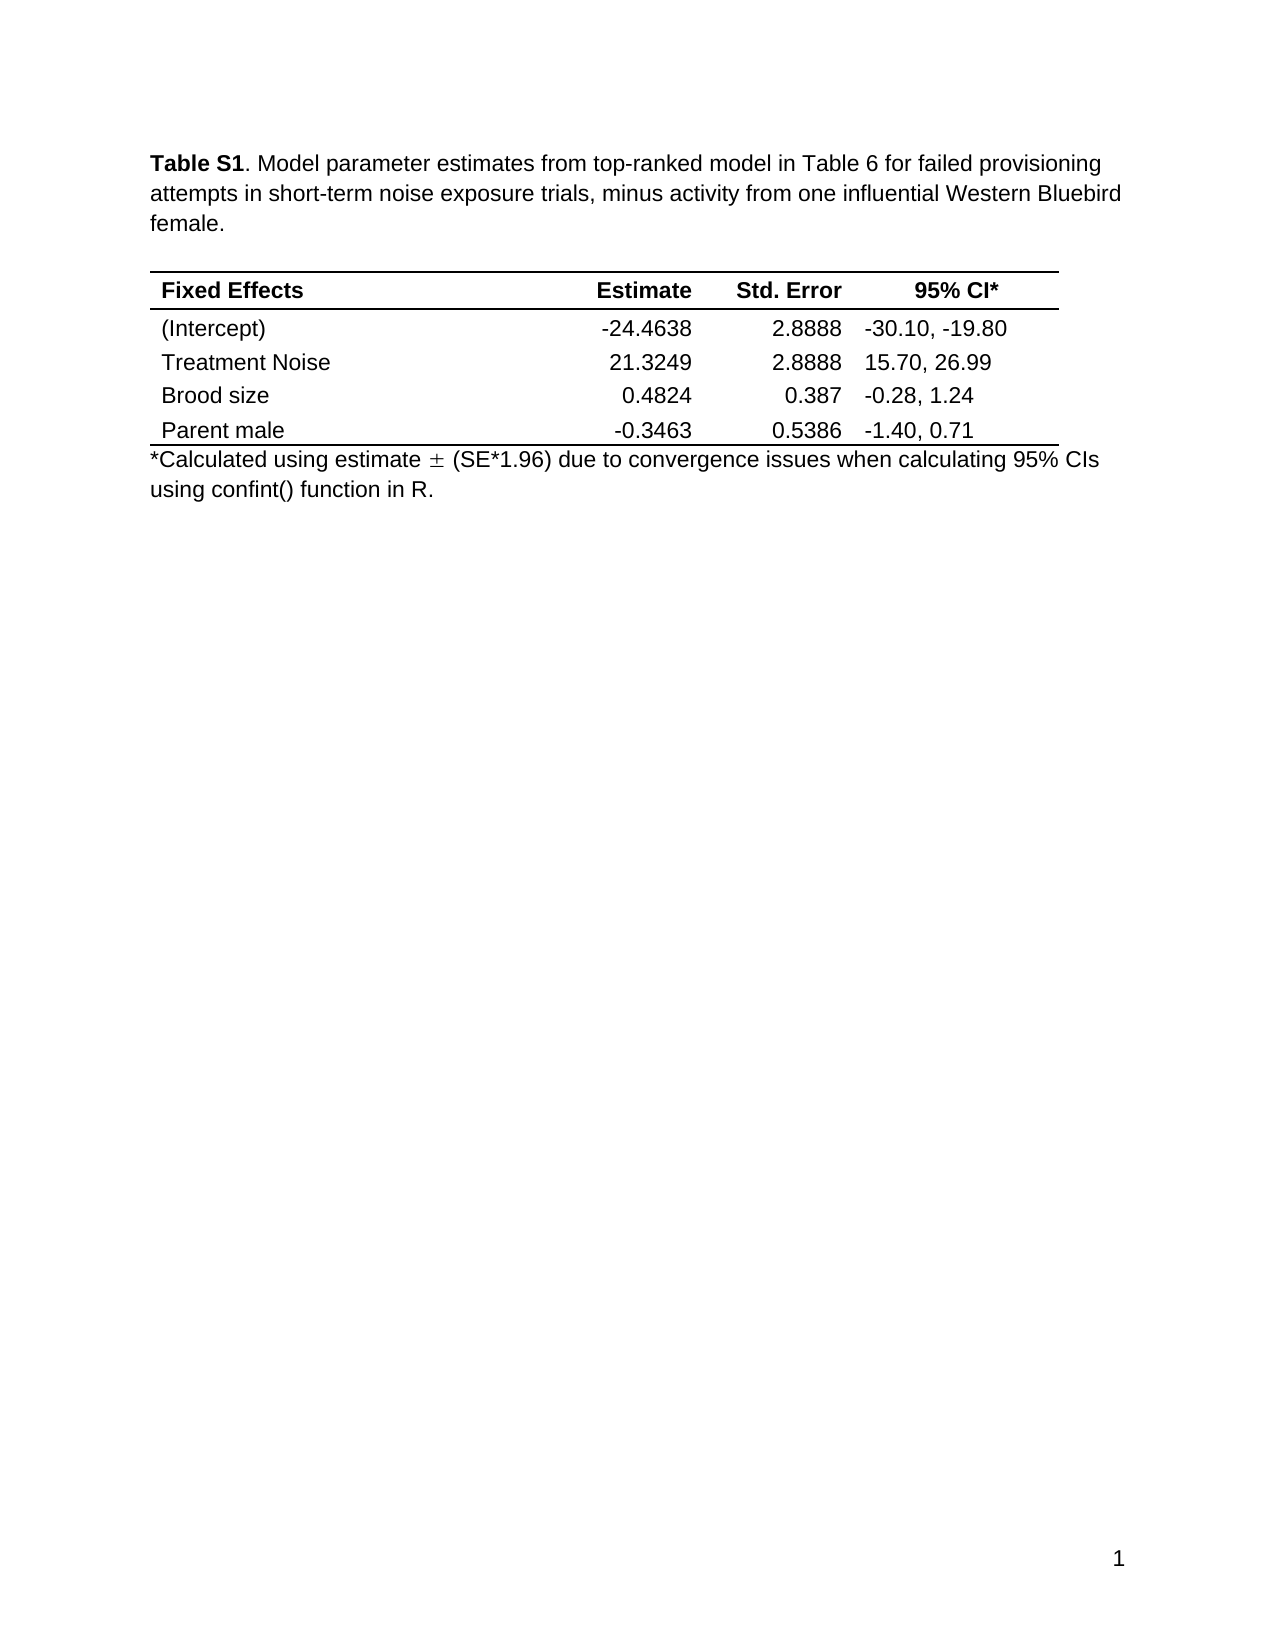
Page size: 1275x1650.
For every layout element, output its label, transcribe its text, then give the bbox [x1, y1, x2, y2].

table_header Estimate [510, 273, 703, 308]
text *Calculated using estimate (SE*1.96) due to convergence issues when calculating 95% CIs using confint() function in R. [150, 446, 1125, 502]
table_cell 2.8888 [703, 310, 853, 342]
table_cell 15.70, 26.99 [853, 342, 1059, 375]
table_cell 0.387 [703, 375, 853, 408]
table_header Std. Error [703, 273, 853, 308]
table_header Fixed Effects [150, 273, 510, 308]
table_cell 21.3249 [510, 342, 703, 375]
table_cell Treatment Noise [150, 342, 510, 375]
table_cell (Intercept) [150, 310, 510, 342]
table_cell 0.4824 [510, 375, 703, 408]
text Table S1. Model parameter estimates from top-ranked model in Table 6 for failed provisioning attempts in short-term noise exposure trials, minus activity from one influential Western Bluebird female. [150, 150, 1125, 237]
table_cell 0.5386 [703, 408, 853, 444]
table_cell 2.8888 [703, 342, 853, 375]
table_header 95% CI* [853, 273, 1059, 308]
table_cell Brood size [150, 375, 510, 408]
table_cell -1.40, 0.71 [853, 408, 1059, 444]
table_cell -30.10, -19.80 [853, 310, 1059, 342]
table_cell -0.3463 [510, 408, 703, 444]
table_cell Parent male [150, 408, 510, 444]
table_cell -0.28, 1.24 [853, 375, 1059, 408]
table_cell -24.4638 [510, 310, 703, 342]
